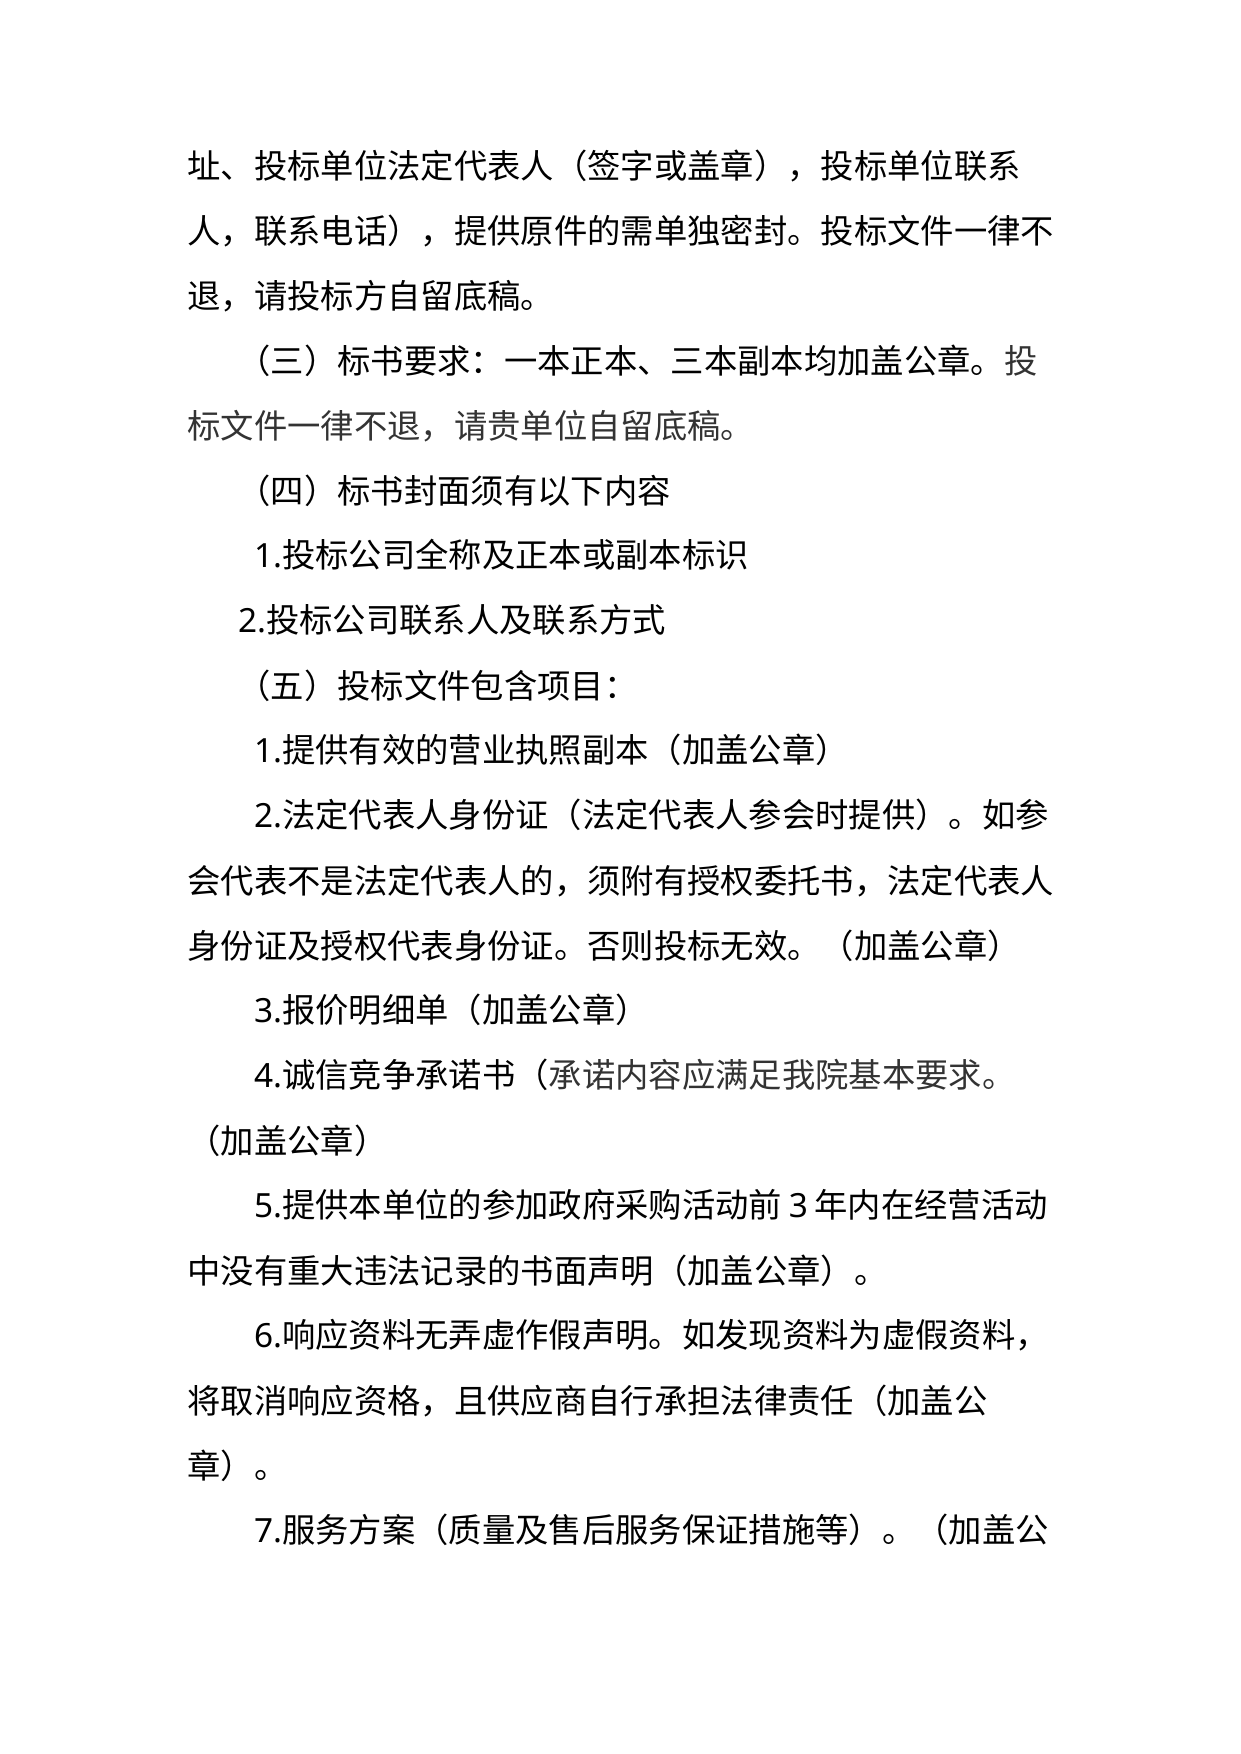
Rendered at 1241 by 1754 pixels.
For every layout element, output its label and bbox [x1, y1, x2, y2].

table_cell [186, 130, 1061, 1563]
